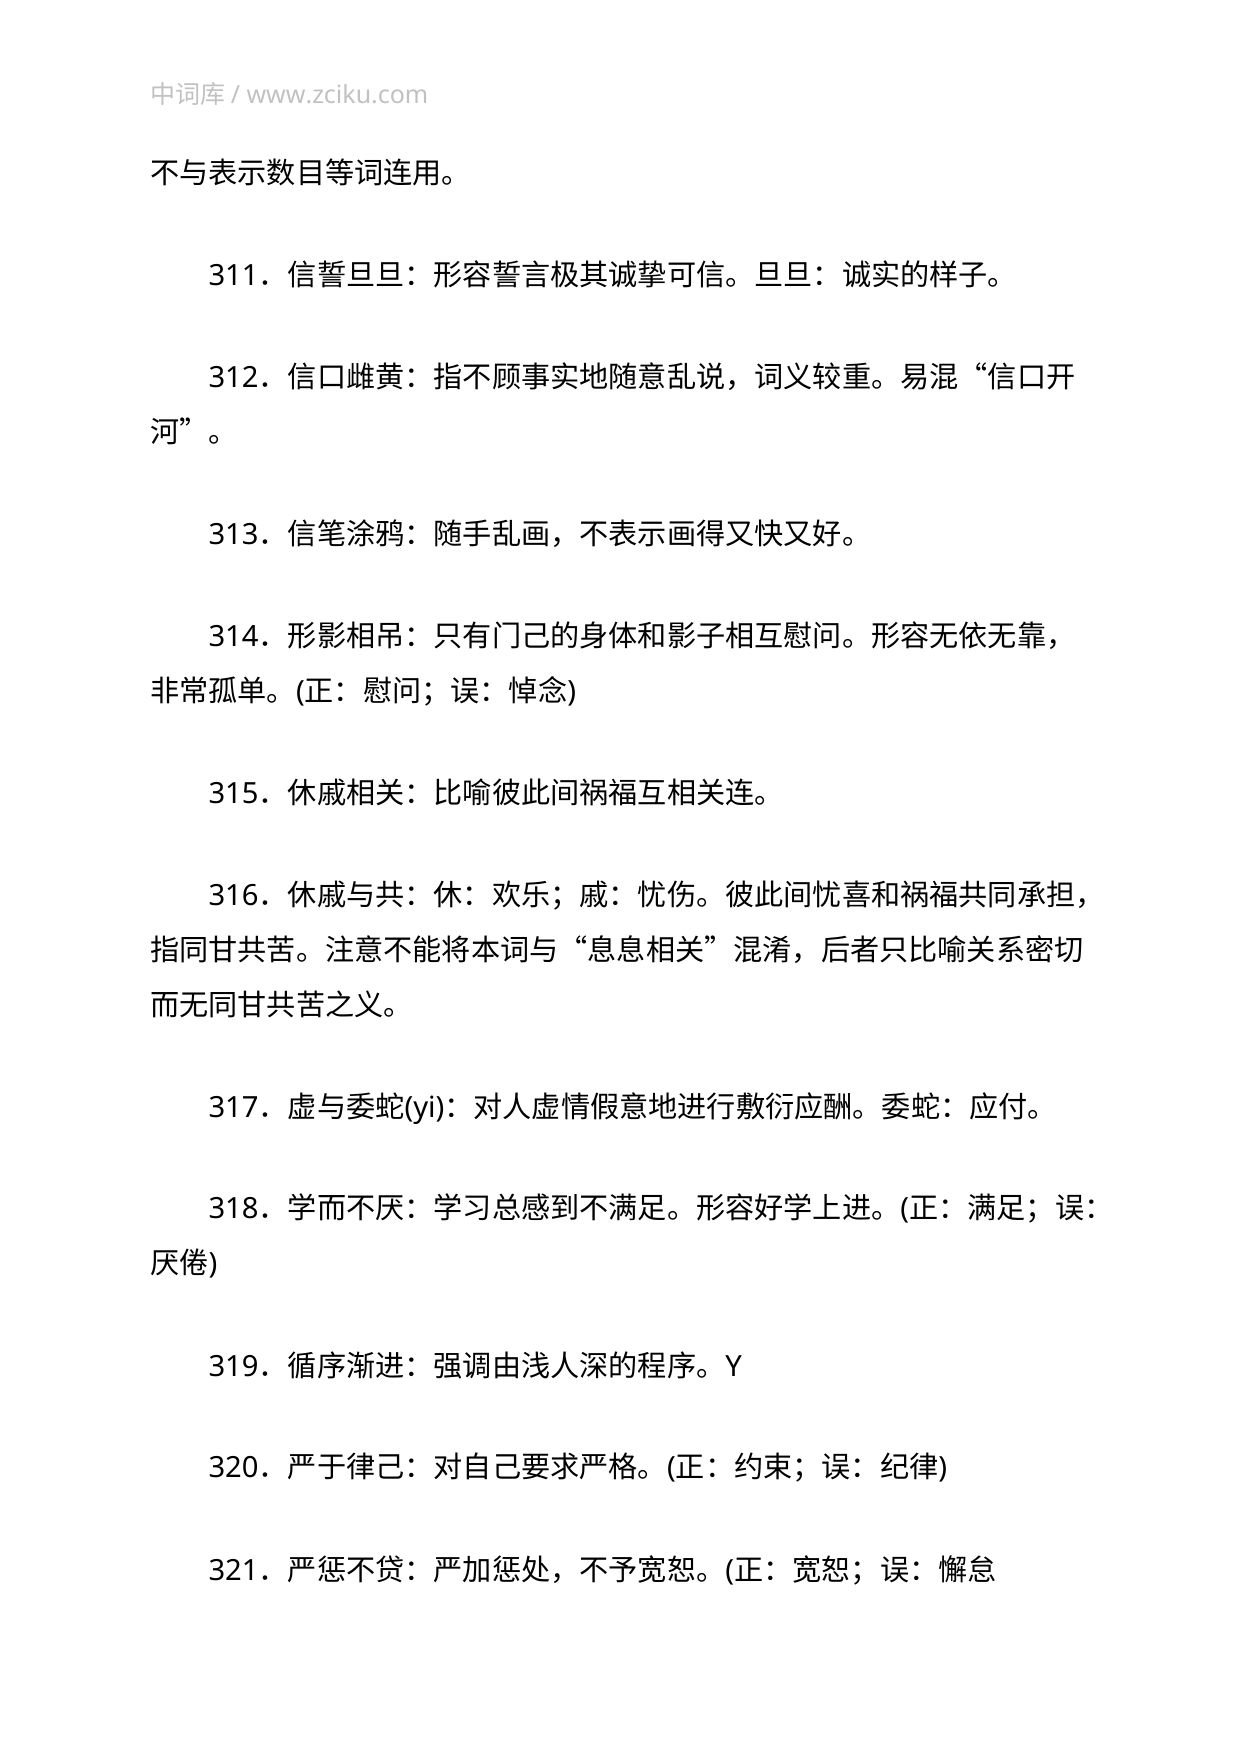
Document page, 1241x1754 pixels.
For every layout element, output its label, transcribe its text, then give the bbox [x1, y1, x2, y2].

text 320．严于律己：对自己要求严格。(正：约束；误：纪律) [150, 1444, 1090, 1486]
text 312．信口雌黄：指不顾事实地随意乱说，词义较重。易混“信口开河”。 [150, 354, 1090, 451]
text 319．循序渐进：强调由浅人深的程序。Y [150, 1342, 1090, 1384]
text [150, 150, 1090, 192]
text 317．虚与委蛇(yi)：对人虚情假意地进行敷衍应酬。委蛇：应付。 [150, 1083, 1090, 1126]
text 311．信誓旦旦：形容誓言极其诚挚可信。旦旦：诚实的样子。 [150, 252, 1090, 294]
text 318．学而不厌：学习总感到不满足。形容好学上进。(正：满足；误：厌倦) [150, 1185, 1090, 1282]
text 316．休戚与共：休：欢乐；戚：忧伤。彼此间忧喜和祸福共同承担，指同甘共苦。注意不能将本词与“息息相关”混淆，后者只比喻关系密切而无同甘共苦之义。 [150, 871, 1090, 1024]
text 313．信笔涂鸦：随手乱画，不表示画得又快又好。 [150, 511, 1090, 553]
text 315．休戚相关：比喻彼此间祸福互相关连。 [150, 769, 1090, 812]
text 321．严惩不贷：严加惩处，不予宽恕。(正：宽恕；误：懈怠 [150, 1546, 1090, 1588]
text 314．形影相吊：只有门己的身体和影子相互慰问。形容无依无靠，非常孤单。(正：慰问；误：悼念) [150, 612, 1090, 710]
